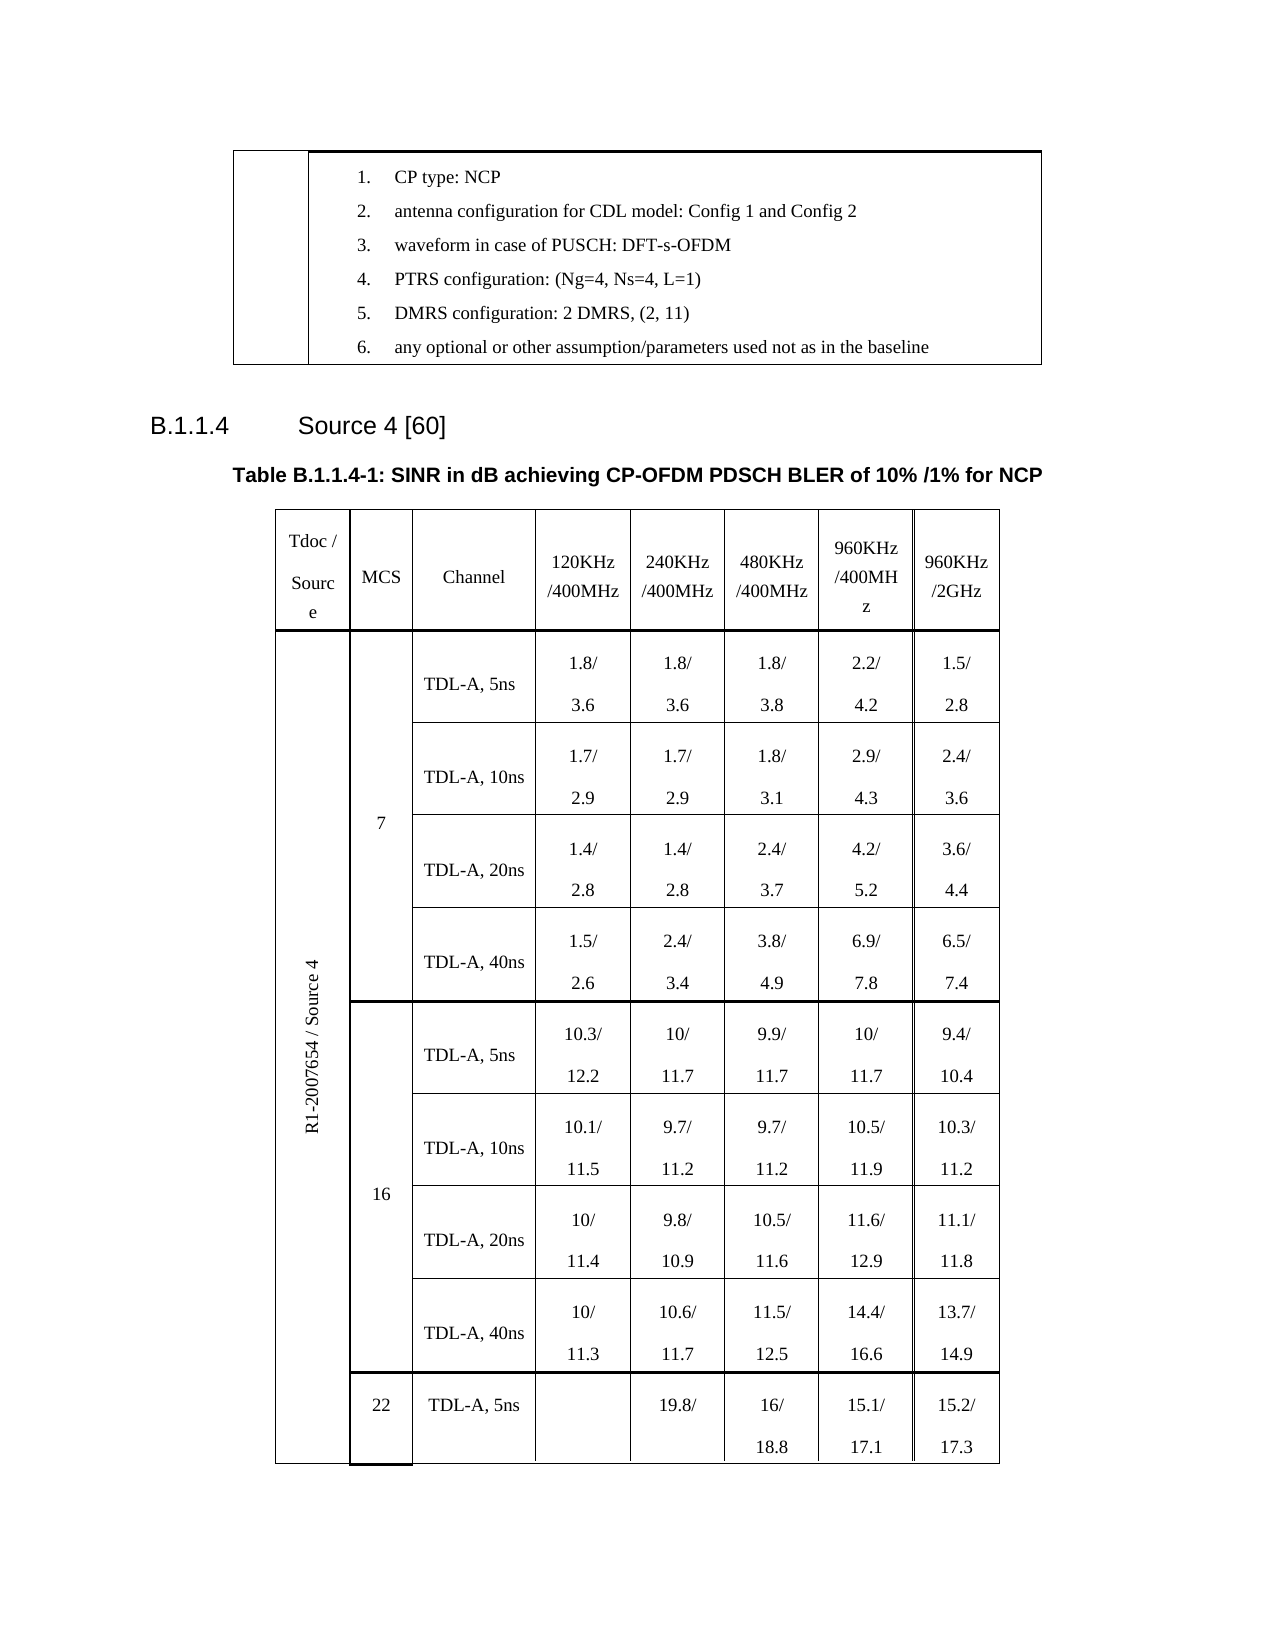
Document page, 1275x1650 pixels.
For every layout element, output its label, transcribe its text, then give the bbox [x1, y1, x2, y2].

table_cell 11.6/ 12.9 [819, 1186, 912, 1278]
table_header MCS [351, 510, 412, 629]
table_cell 1.7/ 2.9 [536, 723, 630, 814]
table_cell TDL-A, 10ns [413, 723, 535, 814]
table_cell 10.1/ 11.5 [536, 1094, 630, 1185]
table_cell TDL-A, 5ns [413, 632, 535, 722]
table_cell 2.4/ 3.4 [631, 908, 724, 1000]
table_cell 1.5/ 2.8 [915, 632, 999, 722]
table_cell 19.8/ [630, 1374, 724, 1463]
table_cell TDL-A, 10ns [413, 1094, 535, 1185]
table_header Channel [413, 510, 535, 629]
table_header Tdoc / Source [276, 510, 349, 629]
table_cell 14.4/ 16.6 [819, 1279, 912, 1371]
table_cell 2.4/ 3.7 [725, 815, 818, 907]
table_cell 9.7/ 11.2 [725, 1094, 818, 1185]
text Table B.1.1.4-1: SINR in dB achieving CP-OFDM PDSCH BLER of 10% /1% for NCP [150, 463, 1125, 487]
table_cell 4.2/ 5.2 [819, 815, 912, 907]
table_cell TDL-A, 40ns [413, 1279, 535, 1371]
table_cell 2.4/ 3.6 [915, 723, 999, 814]
table_cell TDL-A, 40ns [413, 908, 535, 1000]
table_cell TDL-A, 20ns [413, 1186, 535, 1278]
table_cell TDL-A, 20ns [413, 815, 535, 907]
table_cell 6.9/ 7.8 [819, 908, 912, 1000]
table_cell 6.5/ 7.4 [915, 908, 999, 1000]
table_header 960KHz /400MHz [819, 510, 912, 629]
table_cell 10/ 11.7 [631, 1003, 724, 1092]
table_cell 2.2/ 4.2 [819, 632, 912, 722]
table_cell TDL-A, 5ns [413, 1003, 535, 1092]
table_cell 7 [351, 632, 412, 1000]
table_cell 1.7/ 2.9 [631, 723, 724, 814]
table_header 240KHz /400MHz [631, 510, 724, 629]
table_cell 1.8/ 3.8 [725, 632, 818, 722]
table_cell 1.8/ 3.6 [631, 632, 724, 722]
table_cell 10/ 11.7 [819, 1003, 912, 1092]
table_cell 13.7/ 14.9 [915, 1279, 999, 1371]
table_cell 10/ 11.4 [536, 1186, 630, 1278]
table_cell 1.8/ 3.1 [725, 723, 818, 814]
table_cell TDL-A, 5ns [413, 1374, 536, 1463]
table_cell 1.4/ 2.8 [631, 815, 724, 907]
table_cell R1-2007654 / Source 4 [276, 632, 349, 1463]
table_header 960KHz /2GHz [915, 510, 999, 629]
table_cell 22 [351, 1374, 412, 1463]
table_cell 9.8/ 10.9 [631, 1186, 724, 1278]
table_cell 15.2/ 17.3 [913, 1374, 999, 1463]
table_cell 3.6/ 4.4 [915, 815, 999, 907]
table_cell 2.9/ 4.3 [819, 723, 912, 814]
table_cell 10.5/ 11.9 [819, 1094, 912, 1185]
table_cell 1.4/ 2.8 [536, 815, 630, 907]
table_header 480KHz /400MHz [725, 510, 818, 629]
table_cell 10.3/ 12.2 [536, 1003, 630, 1092]
subtitle B.1.1.4 Source 4 [60] [150, 411, 1125, 440]
table_cell 1.5/ 2.6 [536, 908, 630, 1000]
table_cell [309, 153, 1041, 364]
table_cell 9.9/ 11.7 [725, 1003, 818, 1092]
table_cell 3.8/ 4.9 [725, 908, 818, 1000]
table_cell 10.6/ 11.7 [631, 1279, 724, 1371]
table_cell 11.5/ 12.5 [725, 1279, 818, 1371]
table_cell 16 [351, 1003, 412, 1371]
table_header 120KHz /400MHz [536, 510, 630, 629]
table_cell 10.5/ 11.6 [725, 1186, 818, 1278]
table_cell 1.8/ 3.6 [536, 632, 630, 722]
table_cell 9.7/ 11.2 [631, 1094, 724, 1185]
table_cell 10.3/ 11.2 [915, 1094, 999, 1185]
table_cell 16/ 18.8 [725, 1374, 819, 1463]
table_cell 10/ 11.3 [536, 1279, 630, 1371]
table_cell 9.4/ 10.4 [915, 1003, 999, 1092]
table_cell 11.1/ 11.8 [915, 1186, 999, 1278]
table_cell 15.1/ 17.1 [819, 1374, 913, 1463]
table_cell [536, 1374, 630, 1463]
